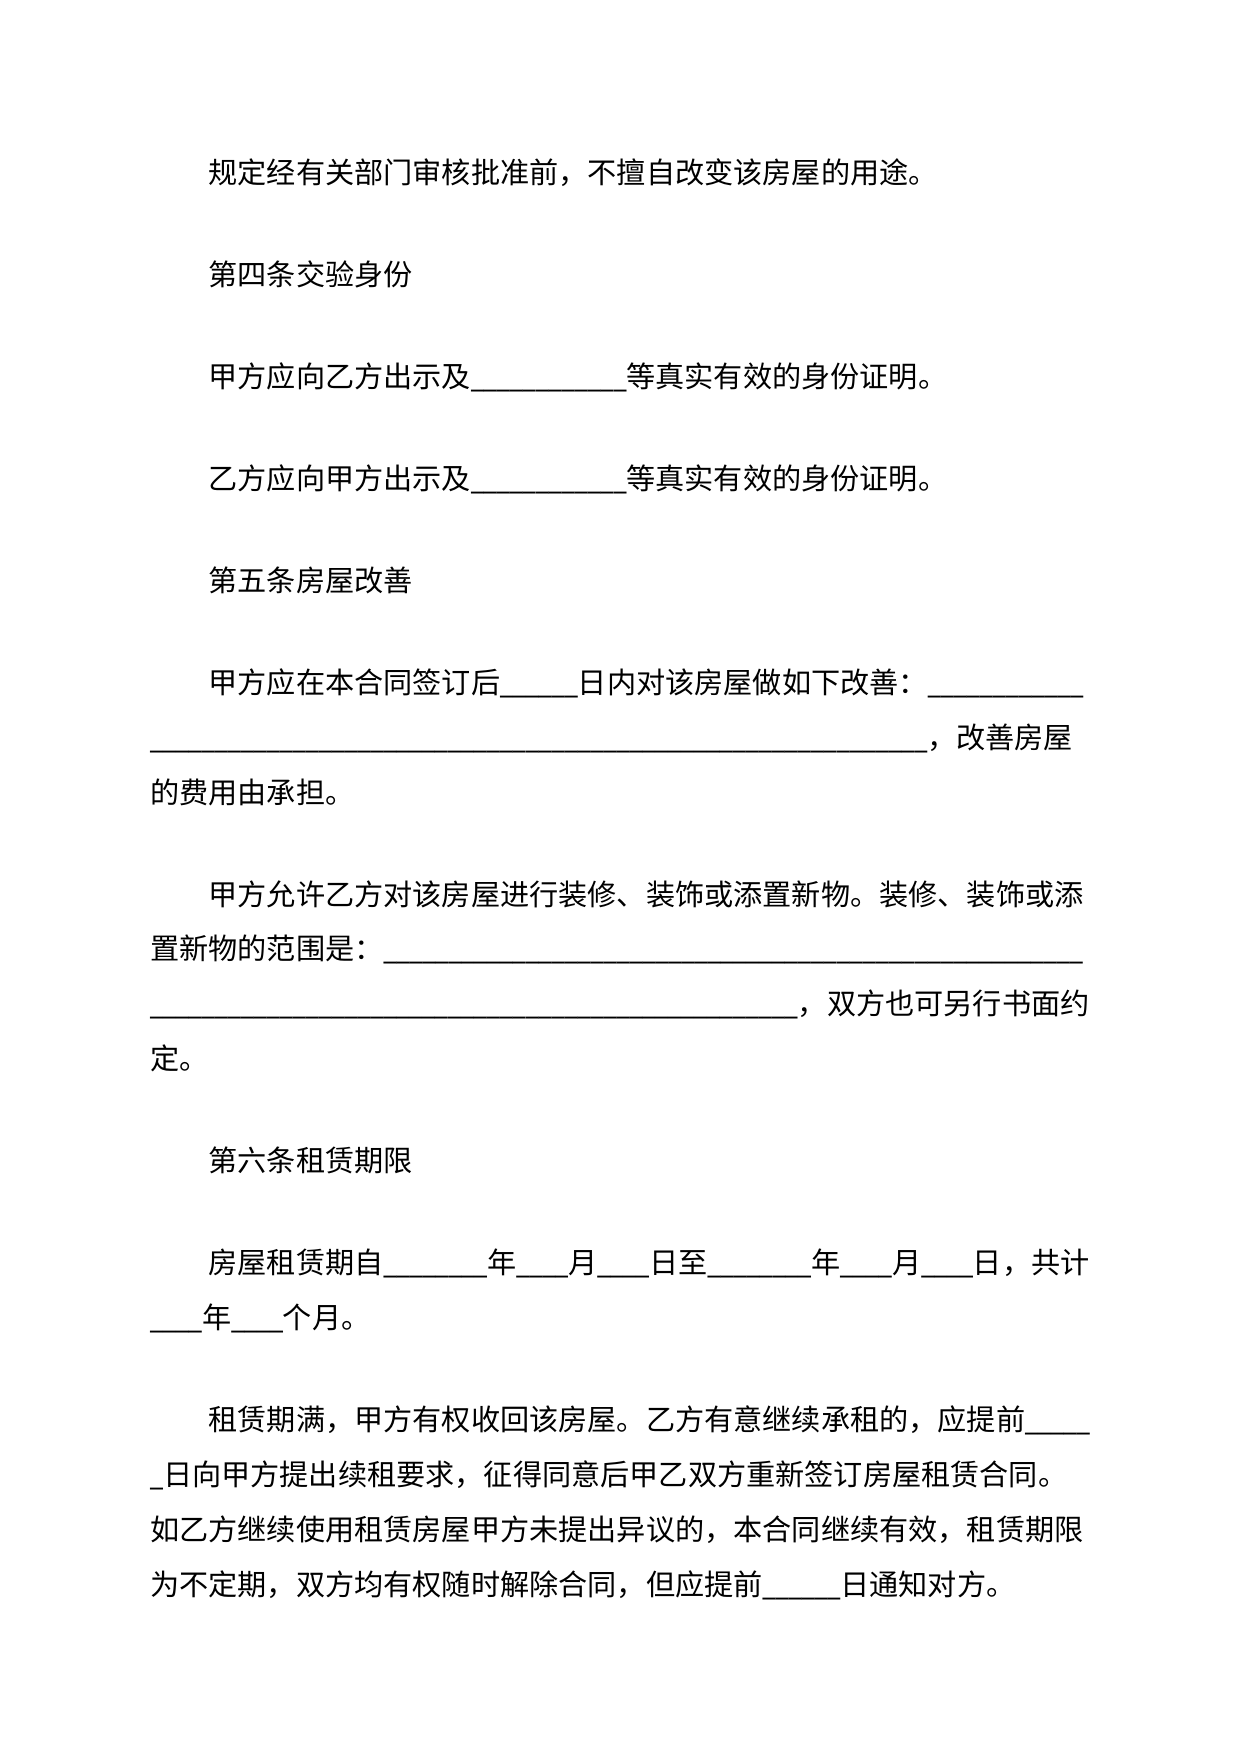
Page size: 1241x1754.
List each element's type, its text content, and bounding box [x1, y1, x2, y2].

text 第五条房屋改善 [150, 557, 1090, 600]
text 甲方允许乙方对该房屋进行装修、装饰或添置新物。装修、装饰或添置新物的范围是：________________________________________________________________________________________________________，双方也可另行书面约定。 [150, 871, 1090, 1078]
text 租赁期满，甲方有权收回该房屋。乙方有意继续承租的，应提前______日向甲方提出续租要求，征得同意后甲乙双方重新签订房屋租赁合同。如乙方继续使用租赁房屋甲方未提出异议的，本合同继续有效，租赁期限为不定期，双方均有权随时解除合同，但应提前______日通知对方。 [150, 1396, 1090, 1604]
text 甲方应在本合同签订后______日内对该房屋做如下改善：________________________________________________________________________，改善房屋的费用由承担。 [150, 659, 1090, 812]
text 第四条交验身份 [150, 252, 1090, 294]
text 甲方应向乙方出示及____________等真实有效的身份证明。 [150, 353, 1090, 396]
text 规定经有关部门审核批准前，不擅自改变该房屋的用途。 [150, 150, 1090, 192]
text 房屋租赁期自________年____月____日至________年____月____日，共计____年____个月。 [150, 1239, 1090, 1337]
text 第六条租赁期限 [150, 1138, 1090, 1180]
text 乙方应向甲方出示及____________等真实有效的身份证明。 [150, 456, 1090, 498]
